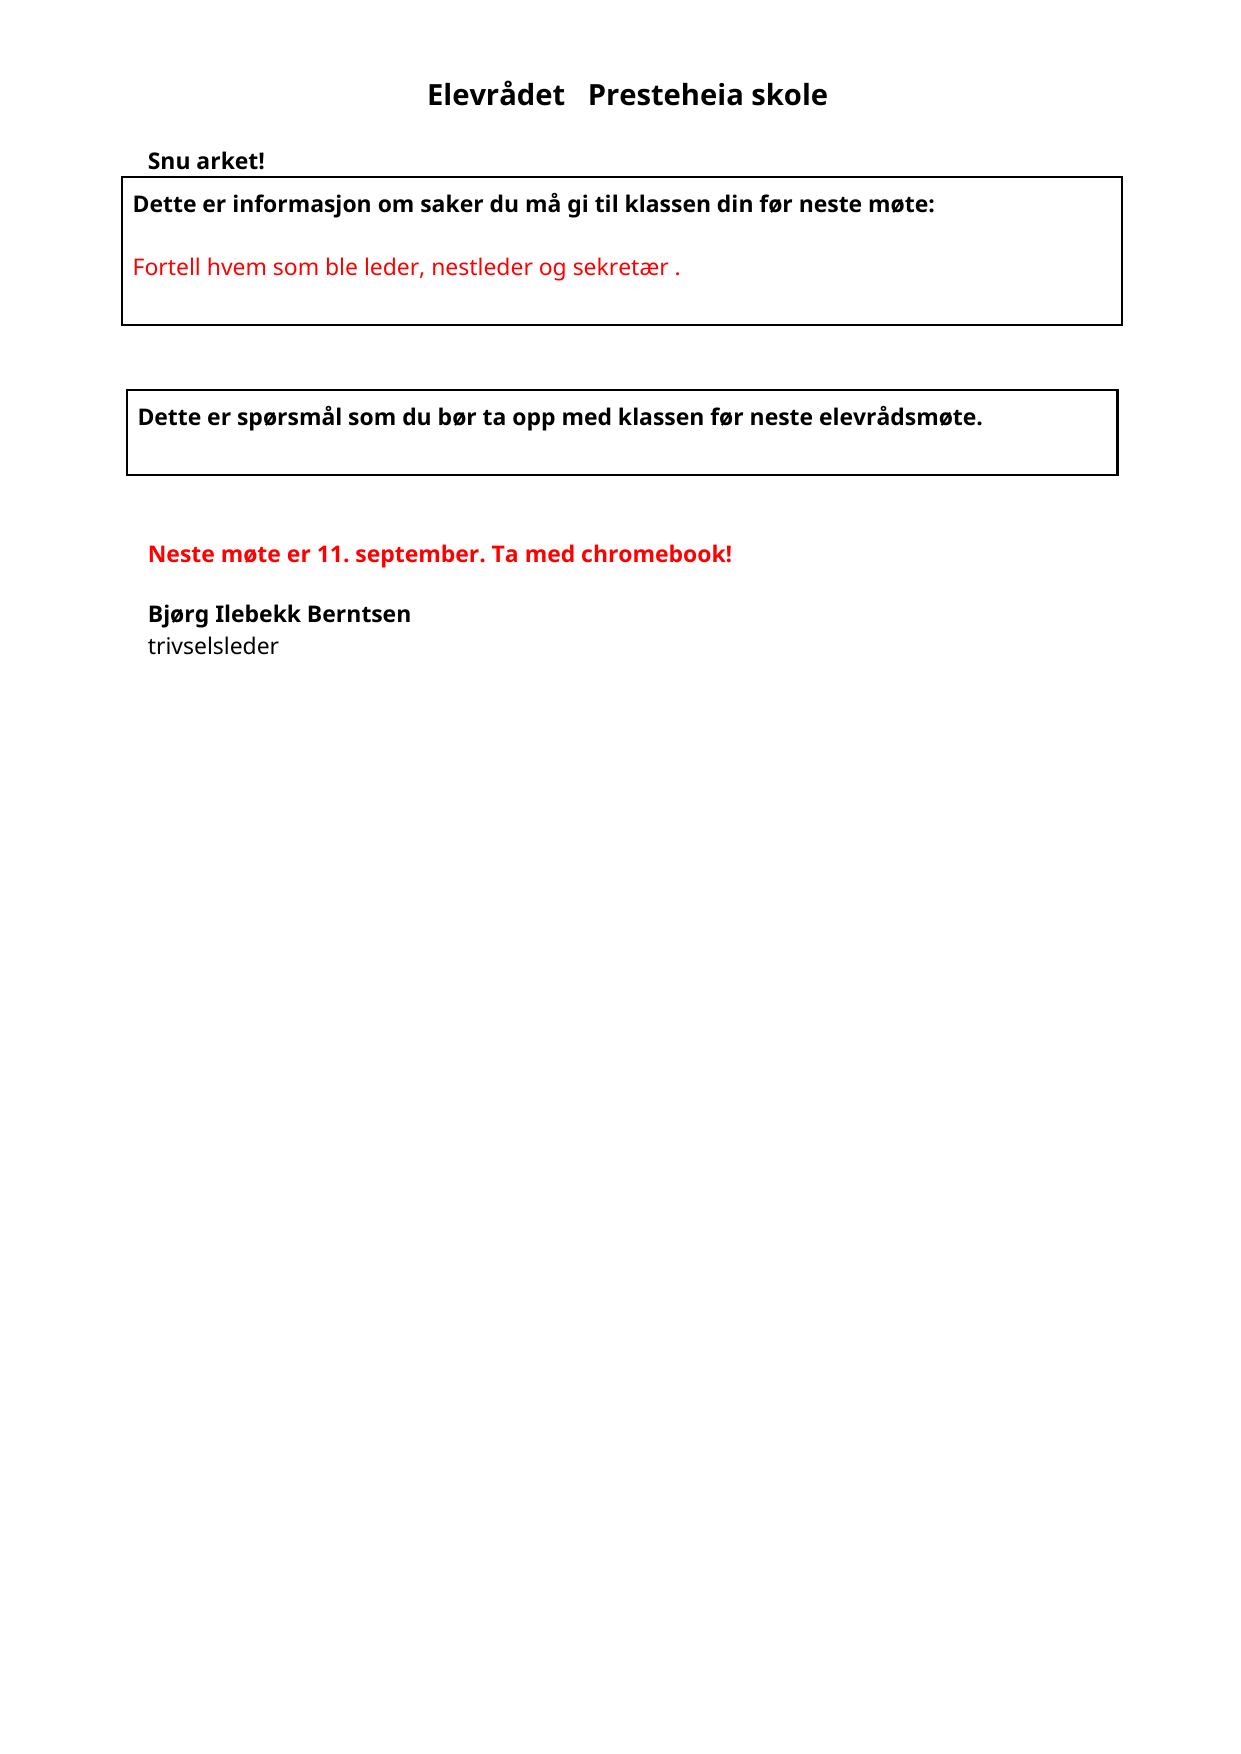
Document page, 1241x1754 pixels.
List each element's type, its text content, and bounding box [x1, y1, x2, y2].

text Bjørg Ilebekk Berntsen [148, 598, 1107, 630]
text Snu arket! [148, 145, 1107, 176]
text Neste møte er 11. september. Ta med chromebook! [148, 538, 1107, 570]
text trivselsleder [148, 630, 1107, 661]
table_header Dette er informasjon om saker du må gi til klassen din før neste møte: Fortell hvem som ble leder, nestleder og sekretær . [123, 178, 1121, 324]
table_header Dette er spørsmål som du bør ta opp med klassen før neste elevrådsmøte. [128, 391, 1116, 474]
